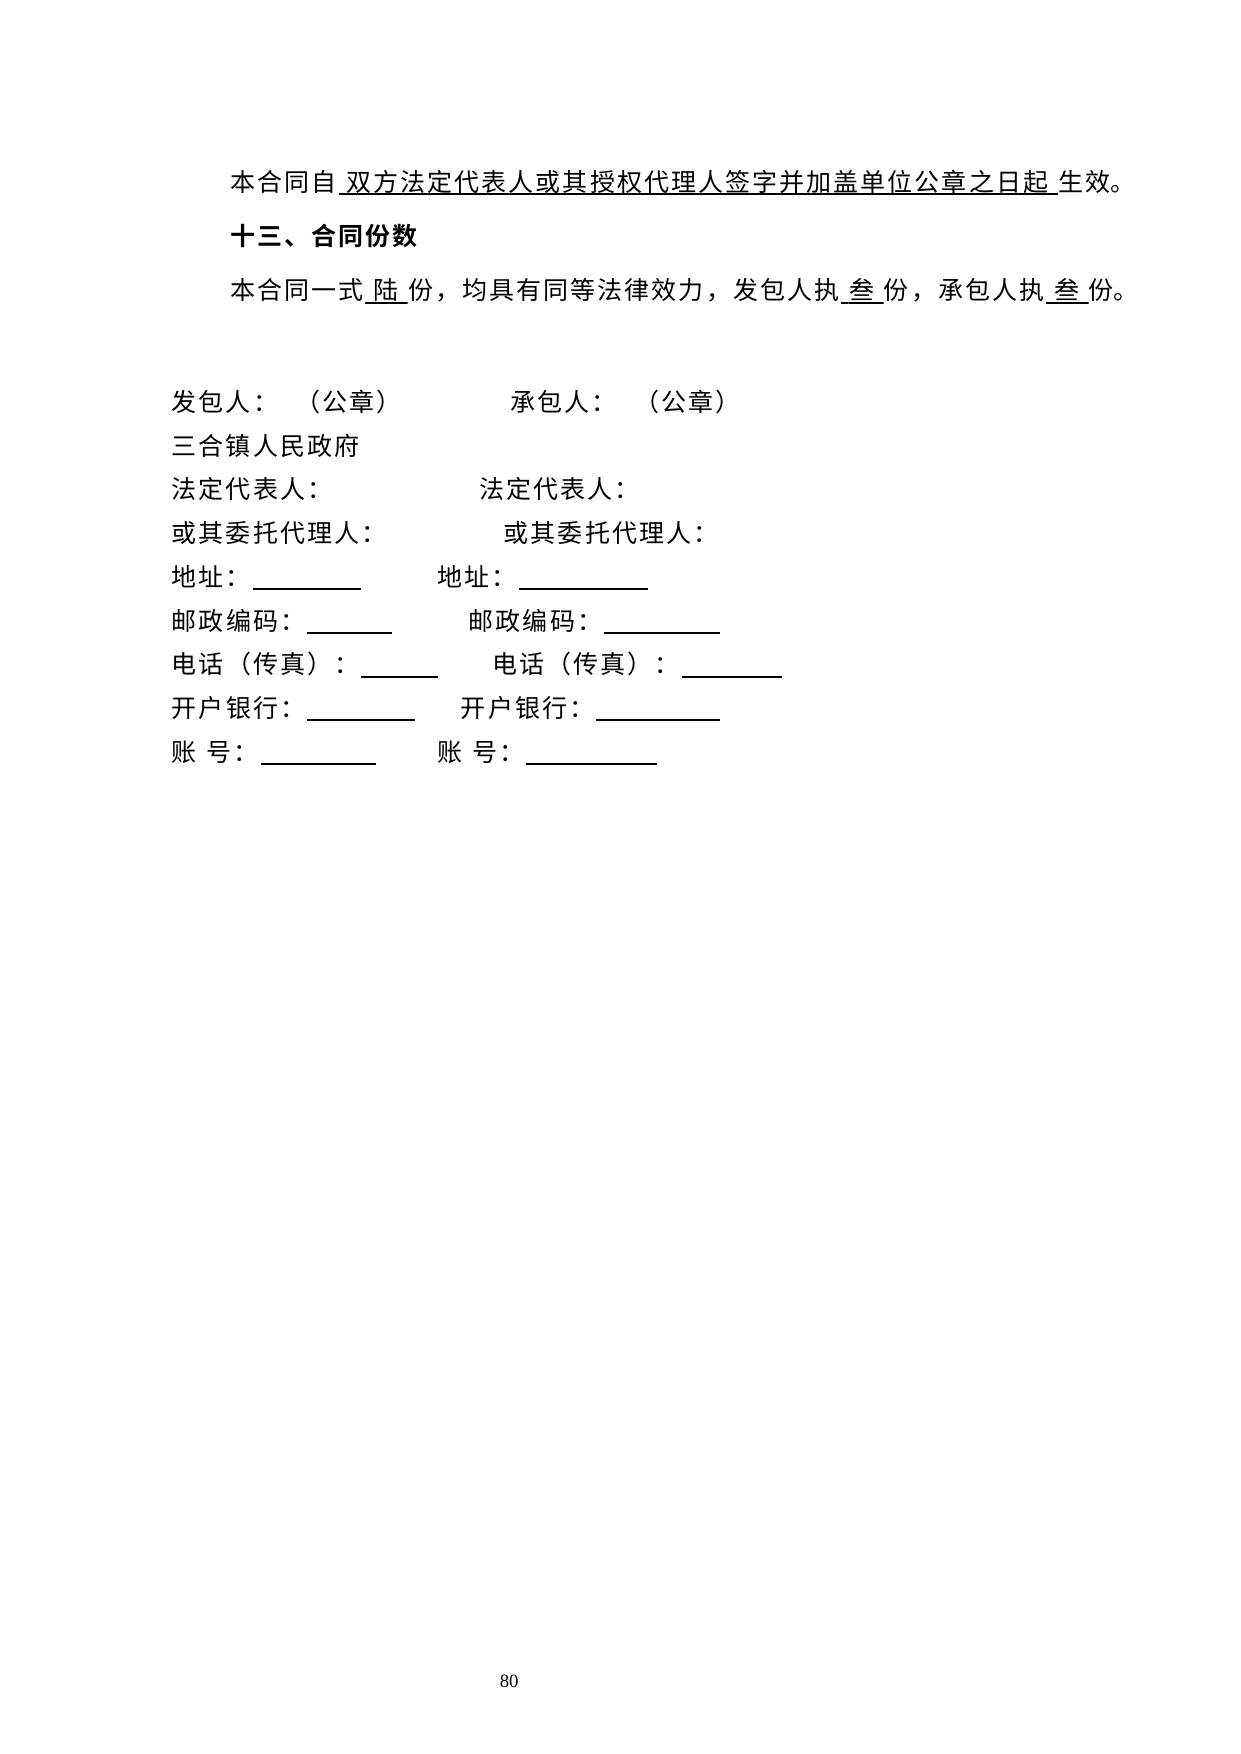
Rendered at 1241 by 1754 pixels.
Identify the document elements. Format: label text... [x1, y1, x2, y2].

text 三合镇人民政府 [172, 420, 1128, 464]
text 本合同一式 陆 份，均具有同等法律效力，发包人执 叁 份，承包人执 叁 份。 [172, 271, 1128, 307]
text 邮政编码： 邮政编码： [172, 595, 1128, 639]
text 开户银行： 开户银行： [172, 682, 1128, 726]
text 账 号： 账 号： [172, 726, 1128, 770]
text 本合同自 双方法定代表人或其授权代理人签字并加盖单位公章之日起 生效。 [172, 162, 1128, 198]
text 十三、合同份数 [172, 216, 1128, 253]
text 电话（传真）： 电话（传真）： [172, 639, 1128, 682]
text 地址： 地址： [172, 551, 1128, 595]
text 或其委托代理人： 或其委托代理人： [172, 507, 1128, 551]
text 法定代表人： 法定代表人： [172, 464, 1128, 507]
text 发包人： （公章） 承包人： （公章） [172, 376, 1128, 420]
